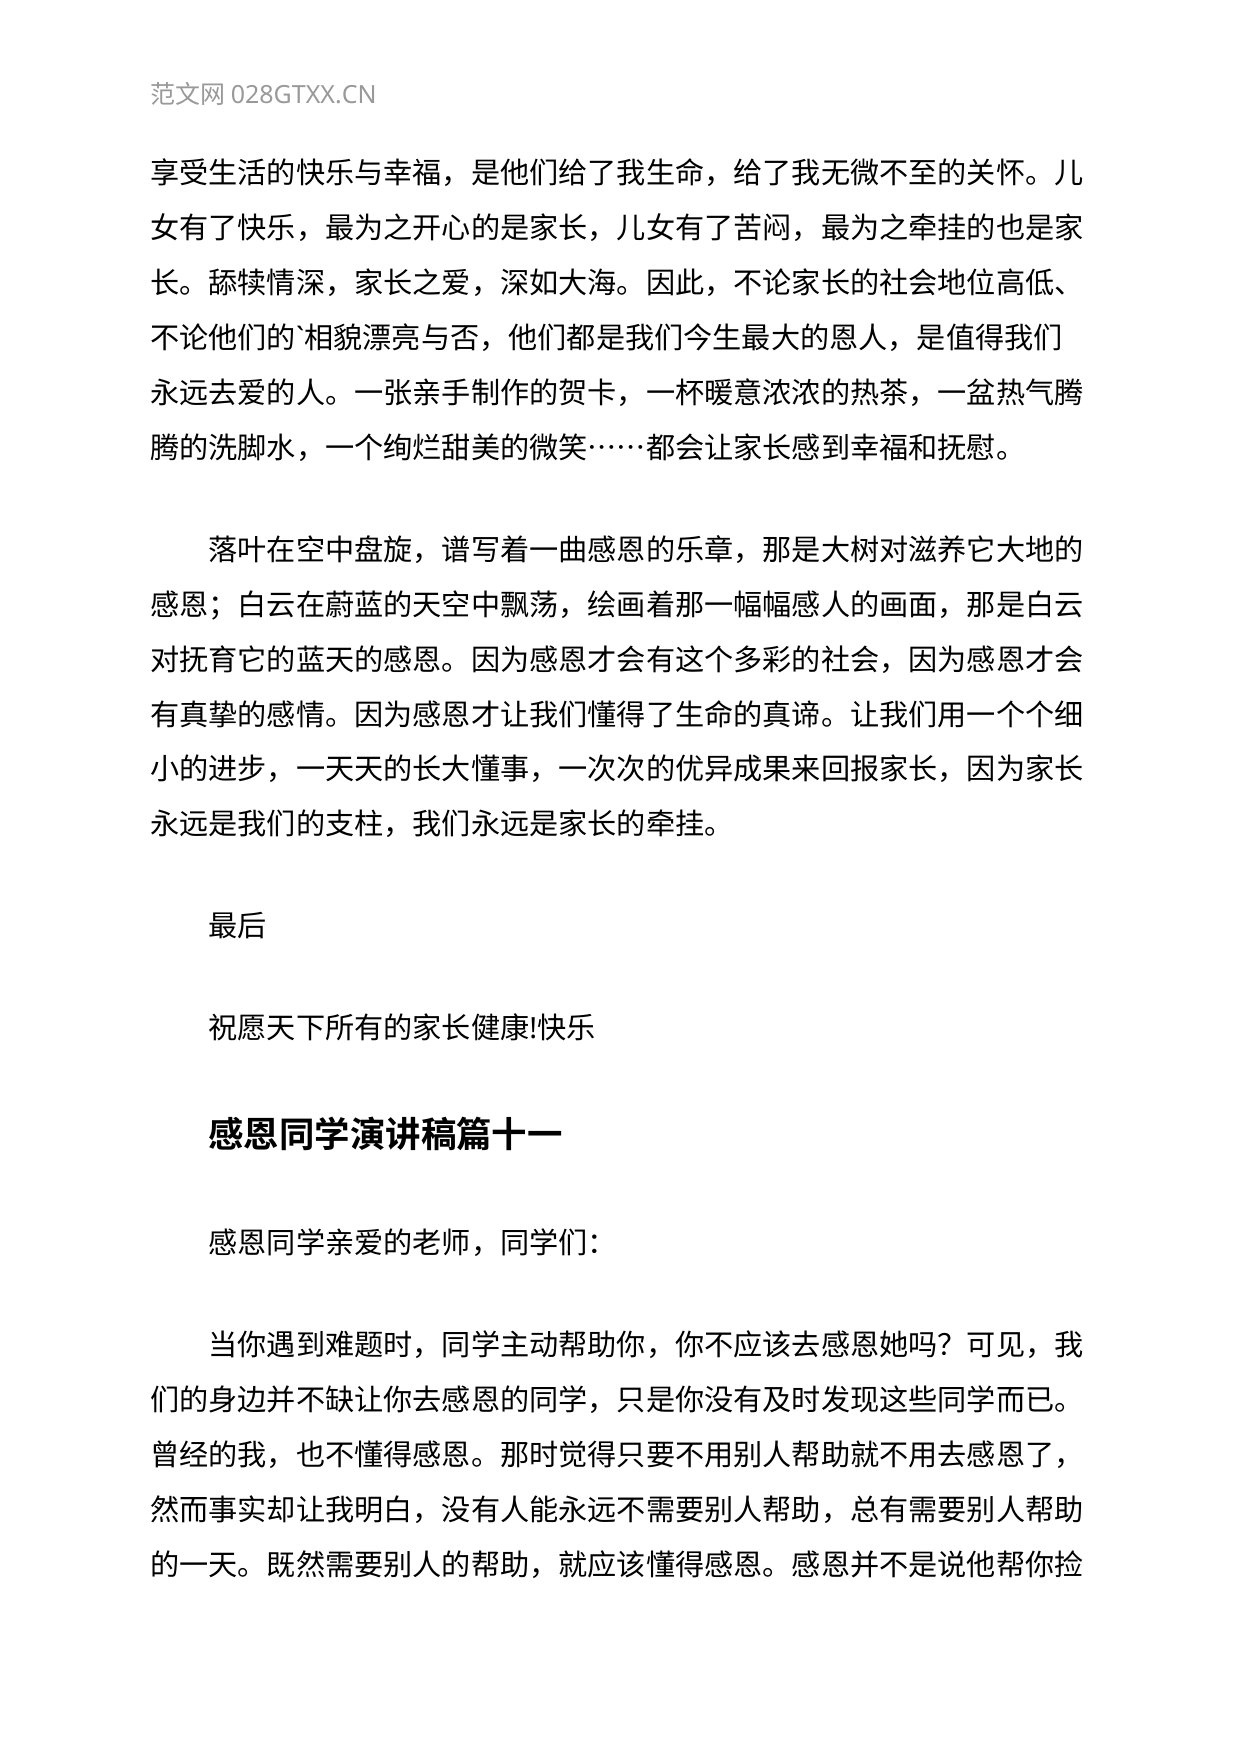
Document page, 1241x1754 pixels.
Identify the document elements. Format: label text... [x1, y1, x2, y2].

text 祝愿天下所有的家长健康!快乐 [150, 1004, 1090, 1047]
text 感恩同学亲爱的老师，同学们： [150, 1220, 1090, 1262]
text 感恩同学演讲稿篇十一 [150, 1106, 1090, 1158]
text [150, 150, 1090, 467]
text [150, 1322, 1090, 1583]
text 最后 [150, 903, 1090, 945]
text 落叶在空中盘旋，谱写着一曲感恩的乐章，那是大树对滋养它大地的感恩；白云在蔚蓝的天空中飘荡，绘画着那一幅幅感人的画面，那是白云对抚育它的蓝天的感恩。因为感恩才会有这个多彩的社会，因为感恩才会有真挚的感情。因为感恩才让我们懂得了生命的真谛。让我们用一个个细小的进步，一天天的长大懂事，一次次的优异成果来回报家长，因为家长永远是我们的支柱，我们永远是家长的牵挂。 [150, 526, 1090, 843]
